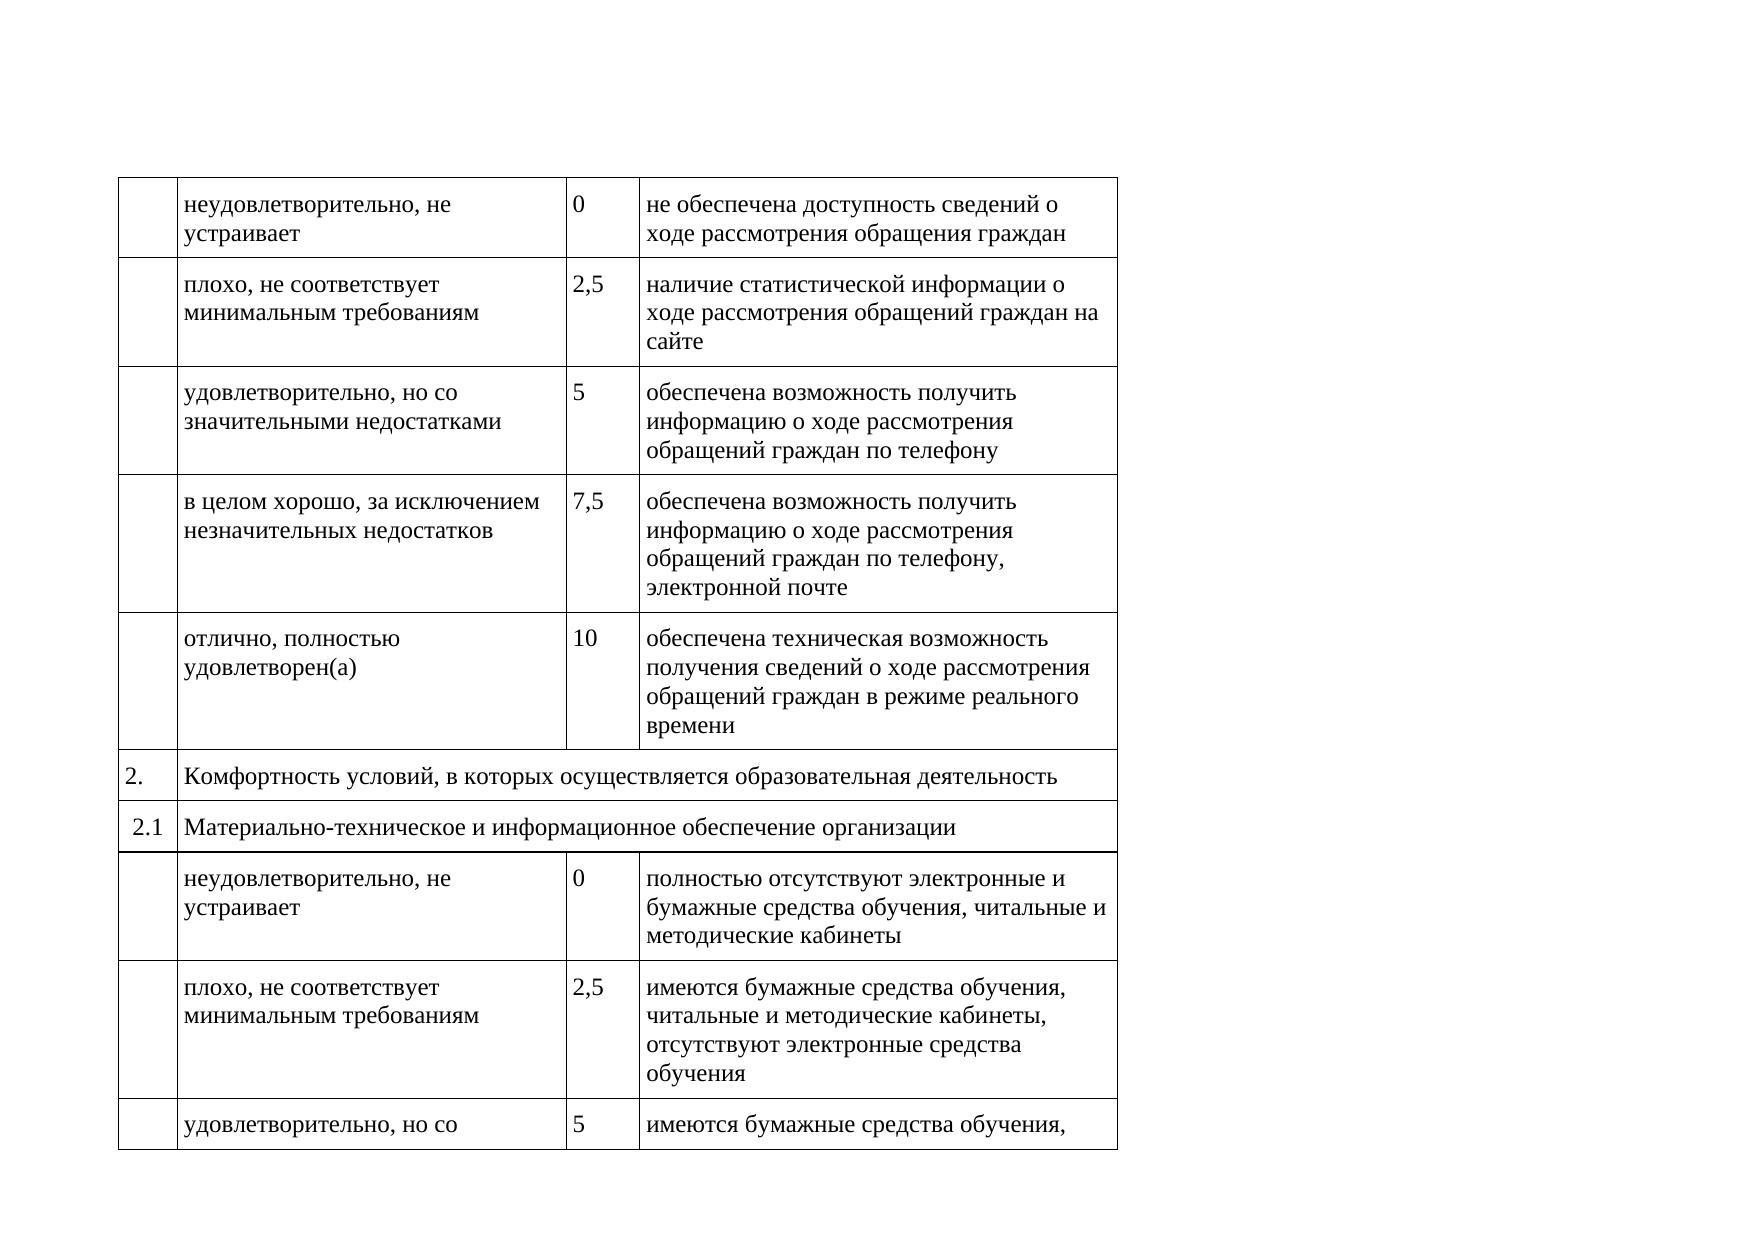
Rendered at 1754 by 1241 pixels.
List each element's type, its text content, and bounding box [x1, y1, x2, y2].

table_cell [178, 1099, 566, 1149]
table_cell 5 [567, 1099, 639, 1149]
table_cell 2,5 [567, 961, 639, 1097]
table_cell плохо, не соответствует минимальным требованиям [178, 961, 566, 1097]
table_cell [640, 1099, 1117, 1149]
table_cell 10 [567, 613, 639, 749]
table_cell [119, 258, 177, 366]
table_cell в целом хорошо, за исключением незначительных недостатков [178, 475, 566, 612]
table_cell 7,5 [567, 475, 639, 612]
table_cell 2.1 [119, 801, 177, 851]
table_cell 2,5 [567, 258, 639, 366]
table_cell [119, 178, 177, 257]
table_cell Комфортность условий, в которых осуществляется образовательная деятельность [178, 750, 1117, 800]
table_cell обеспечена возможность получить информацию о ходе рассмотрения обращений граждан по телефону, электронной почте [640, 475, 1117, 612]
table_cell [119, 961, 177, 1097]
table_cell [119, 367, 177, 474]
table_cell имеются бумажные средства обучения, читальные и методические кабинеты, отсутствуют электронные средства обучения [640, 961, 1117, 1097]
table_cell Материально-техническое и информационное обеспечение организации [178, 801, 1117, 851]
table_cell [119, 853, 177, 960]
table_cell 0 [567, 853, 639, 960]
table_cell наличие статистической информации о ходе рассмотрения обращений граждан на сайте [640, 258, 1117, 366]
table_cell [119, 475, 177, 612]
table_cell удовлетворительно, но со значительными недостатками [178, 367, 566, 474]
table_cell отлично, полностью удовлетворен(а) [178, 613, 566, 749]
table_cell плохо, не соответствует минимальным требованиям [178, 258, 566, 366]
table_cell полностью отсутствуют электронные и бумажные средства обучения, читальные и методические кабинеты [640, 853, 1117, 960]
table_cell [119, 613, 177, 749]
table_cell не обеспечена доступность сведений о ходе рассмотрения обращения граждан [640, 178, 1117, 257]
table_cell неудовлетворительно, не устраивает [178, 178, 566, 257]
table_cell [119, 1099, 177, 1149]
table_cell 0 [567, 178, 639, 257]
table_cell 5 [567, 367, 639, 474]
table_cell 2. [119, 750, 177, 800]
table_cell неудовлетворительно, не устраивает [178, 853, 566, 960]
table_cell обеспечена техническая возможность получения сведений о ходе рассмотрения обращений граждан в режиме реального времени [640, 613, 1117, 749]
table_cell обеспечена возможность получить информацию о ходе рассмотрения обращений граждан по телефону [640, 367, 1117, 474]
